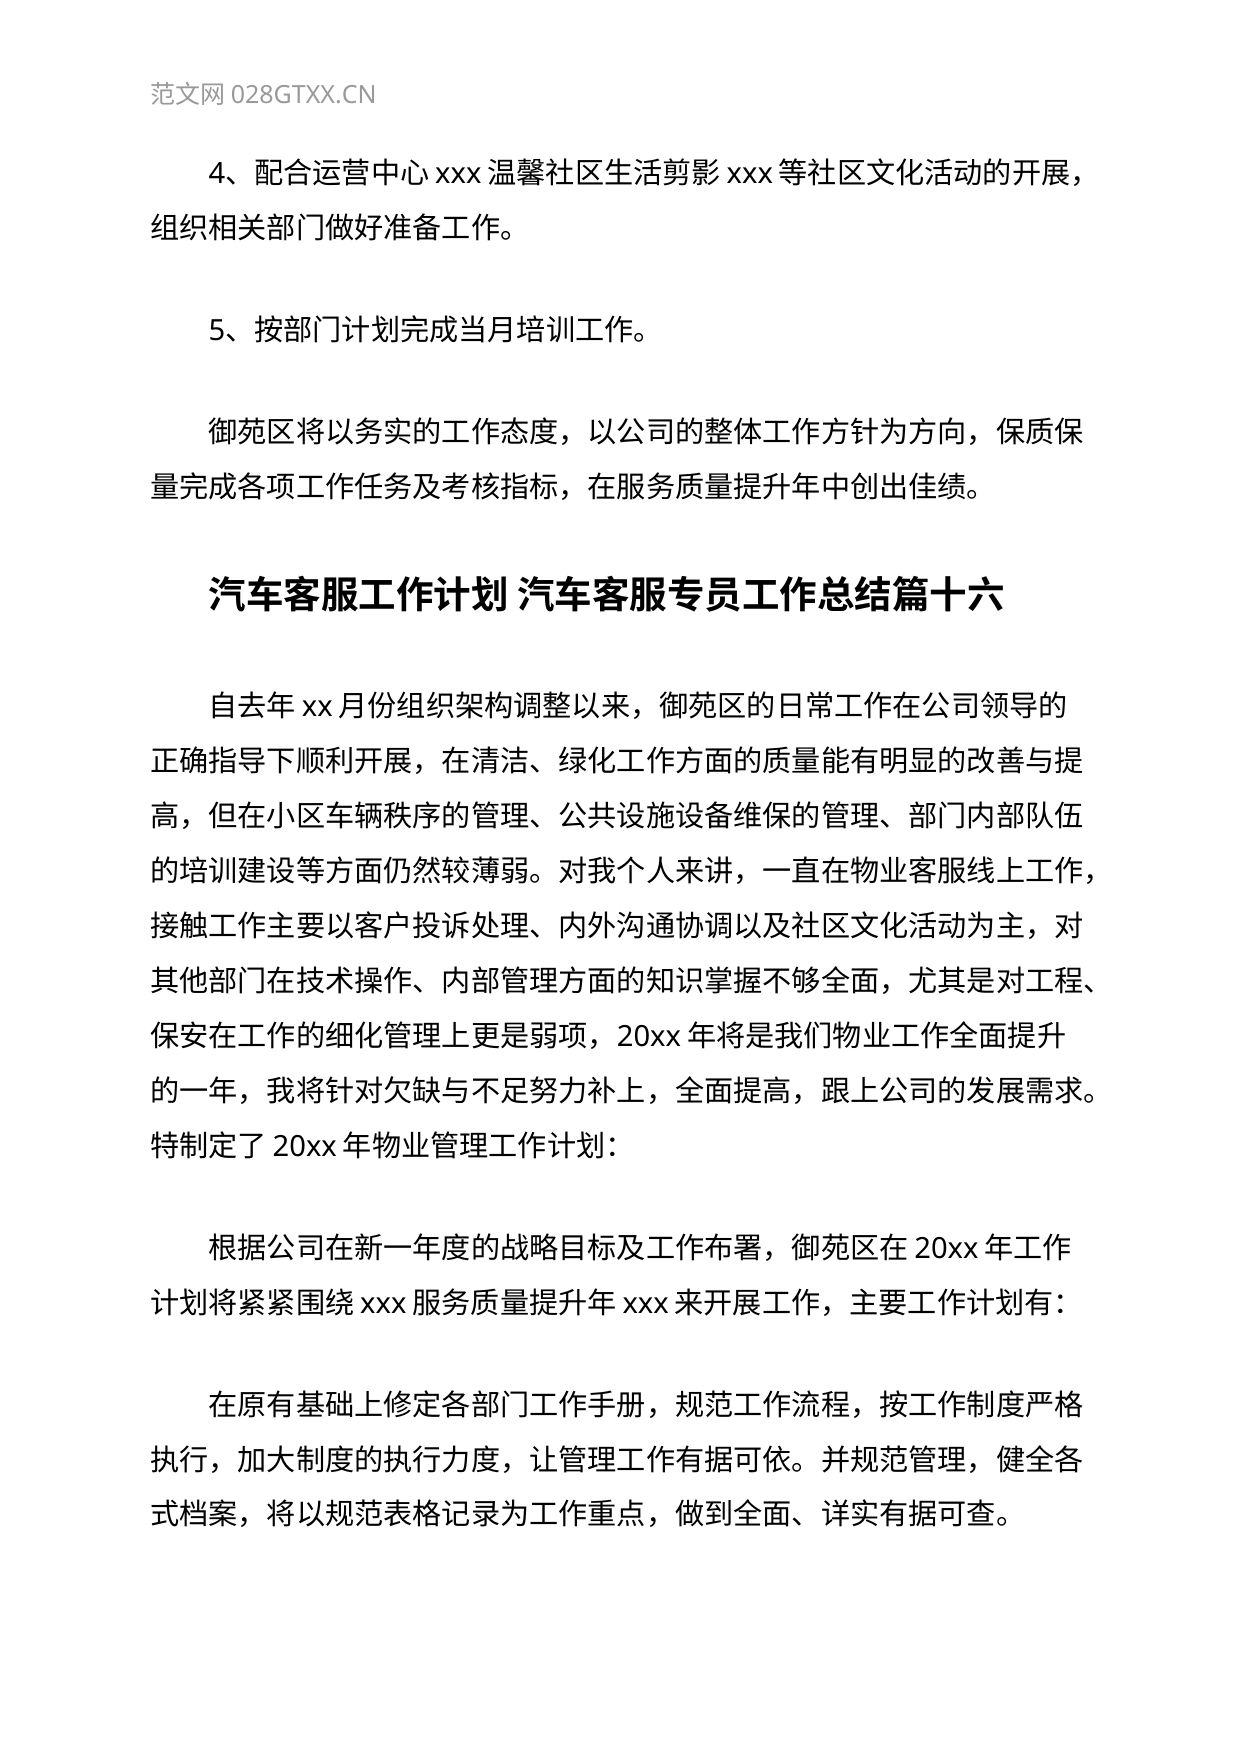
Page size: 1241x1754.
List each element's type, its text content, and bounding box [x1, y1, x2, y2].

text 5、按部门计划完成当月培训工作。 [150, 307, 1090, 349]
text 自去年xx月份组织架构调整以来，御苑区的日常工作在公司领导的正确指导下顺利开展，在清洁、绿化工作方面的质量能有明显的改善与提高，但在小区车辆秩序的管理、公共设施设备维保的管理、部门内部队伍的培训建设等方面仍然较薄弱。对我个人来讲，一直在物业客服线上工作，接触工作主要以客户投诉处理、内外沟通协调以及社区文化活动为主，对其他部门在技术操作、内部管理方面的知识掌握不够全面，尤其是对工程、保安在工作的细化管理上更是弱项，20xx年将是我们物业工作全面提升的一年，我将针对欠缺与不足努力补上，全面提高，跟上公司的发展需求。特制定了20xx年物业管理工作计划： [150, 683, 1090, 1164]
text 汽车客服工作计划 汽车客服专员工作总结篇十六 [150, 565, 1090, 620]
text 在原有基础上修定各部门工作手册，规范工作流程，按工作制度严格执行，加大制度的执行力度，让管理工作有据可依。并规范管理，健全各式档案，将以规范表格记录为工作重点，做到全面、详实有据可查。 [150, 1381, 1090, 1533]
text 4、配合运营中心xxx温馨社区生活剪影xxx等社区文化活动的开展，组织相关部门做好准备工作。 [150, 150, 1090, 247]
text 御苑区将以务实的工作态度，以公司的整体工作方针为方向，保质保量完成各项工作任务及考核指标，在服务质量提升年中创出佳绩。 [150, 409, 1090, 506]
text 根据公司在新一年度的战略目标及工作布署，御苑区在20xx年工作计划将紧紧围绕xxx服务质量提升年xxx来开展工作，主要工作计划有： [150, 1224, 1090, 1322]
